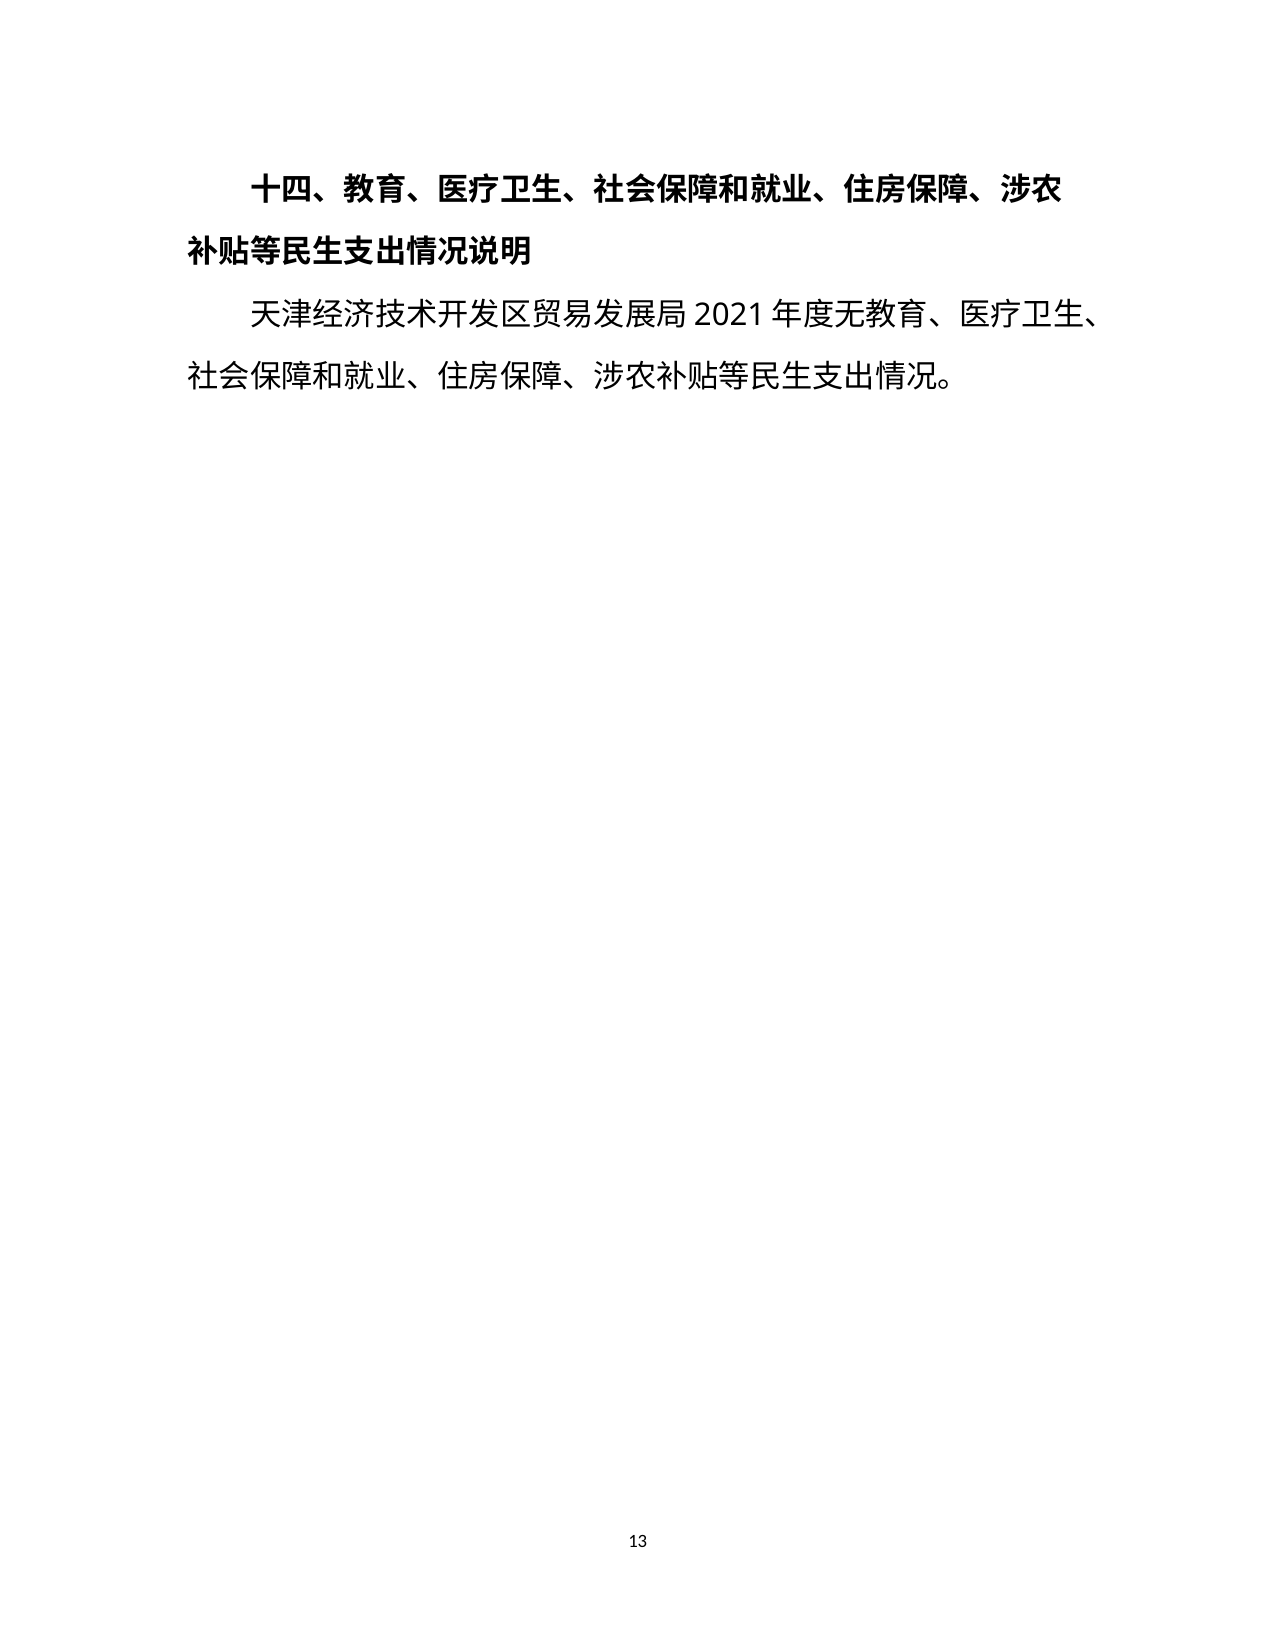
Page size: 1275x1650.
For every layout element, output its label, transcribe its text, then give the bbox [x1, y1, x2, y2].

text 十四、教育、医疗卫生、社会保障和就业、住房保障、涉农补贴等民生支出情况说明 [187, 150, 1087, 275]
text 天津经济技术开发区贸易发展局2021年度无教育、医疗卫生、社会保障和就业、住房保障、涉农补贴等民生支出情况。 [187, 275, 1087, 400]
